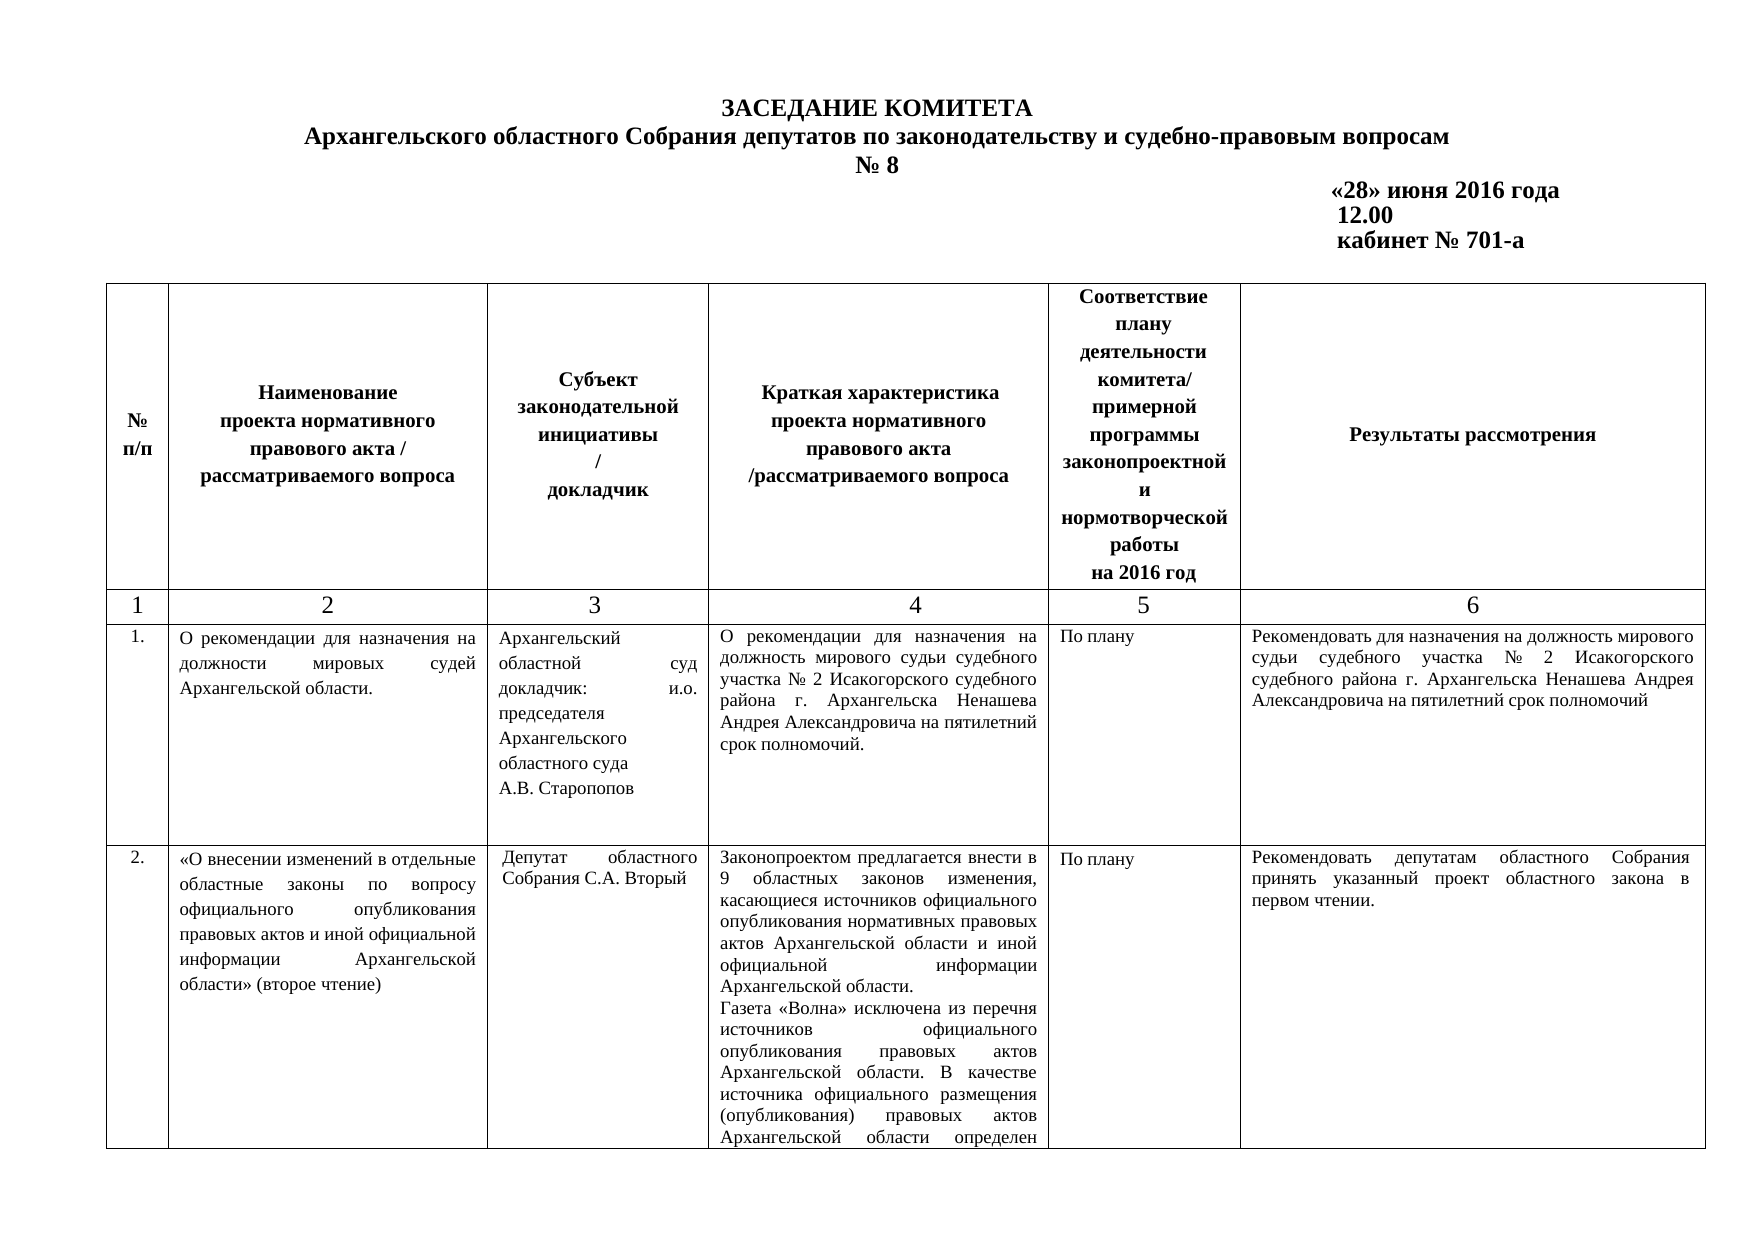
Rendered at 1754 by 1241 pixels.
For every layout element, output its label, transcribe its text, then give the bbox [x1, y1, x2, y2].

table_cell По плану [1049, 846, 1240, 1147]
table_header № п/п [107, 284, 168, 589]
table_header Соответствие плану деятельности комитета/ примерной программы законопроектной и нормотворческой работы на 2016 год [1049, 284, 1240, 589]
table_cell О рекомендации для назначения на должность мирового судьи судебного участка № 2 Исакогорского судебного района г. Архангельска Ненашева Андрея Александровича на пятилетний срок полномочий. [709, 625, 1048, 844]
table_cell О рекомендации для назначения на должности мировых судей Архангельской области. [169, 625, 487, 844]
table_header Краткая характеристика проекта нормативного правового акта /рассматриваемого вопроса [709, 284, 1048, 589]
text «28» июня 2016 года [118, 179, 1636, 204]
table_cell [488, 846, 708, 1147]
table_header Субъект законодательной инициативы / докладчик [488, 284, 708, 589]
table_cell Архангельский областной суд докладчик: и.о. председателя Архангельского областного суда А.В. Старопопов [488, 625, 708, 844]
text № 8 [118, 150, 1636, 179]
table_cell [709, 846, 1048, 1147]
text Архангельского областного Собрания депутатов по законодательству и судебно-правовым вопросам [118, 121, 1636, 150]
table_cell 4 [709, 590, 1048, 624]
table_cell 2. [107, 846, 168, 1147]
table_cell 2 [169, 590, 487, 624]
table_header Наименование проекта нормативного правового акта / рассматриваемого вопроса [169, 284, 487, 589]
text кабинет № 701-а [118, 229, 1636, 254]
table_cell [1241, 846, 1705, 1147]
text ЗАСЕДАНИЕ КОМИТЕТА [118, 93, 1636, 121]
table_cell 3 [488, 590, 708, 624]
table_cell 1 [107, 590, 168, 624]
text 12.00 [118, 204, 1636, 229]
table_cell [169, 846, 487, 1147]
table_cell 5 [1049, 590, 1240, 624]
table_cell Рекомендовать для назначения на должность мирового судьи судебного участка № 2 Исакогорского судебного района г. Архангельска Ненашева Андрея Александровича на пятилетний срок полномочий [1241, 625, 1705, 844]
table_cell По плану [1049, 625, 1240, 844]
table_cell 1. [107, 625, 168, 844]
table_header Результаты рассмотрения [1241, 284, 1705, 589]
table_cell 6 [1241, 590, 1705, 624]
